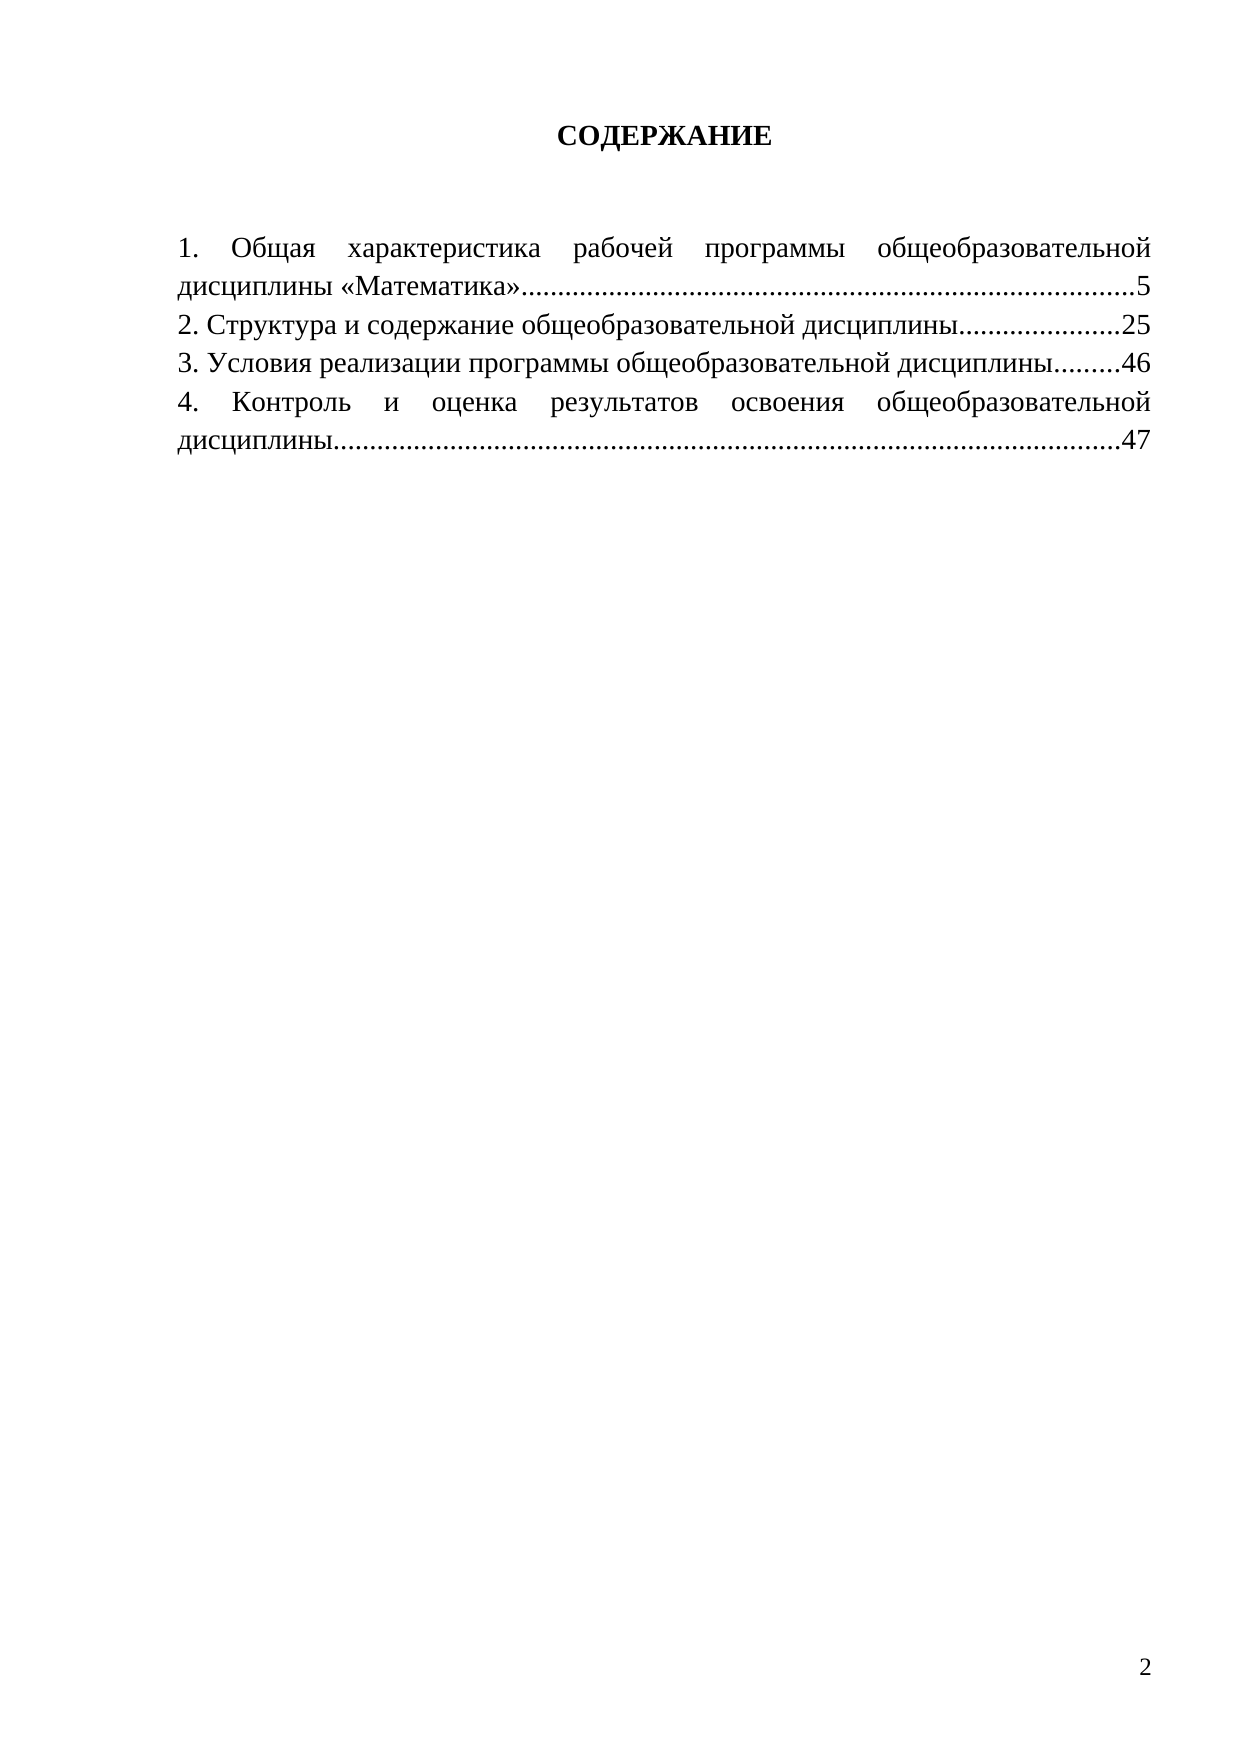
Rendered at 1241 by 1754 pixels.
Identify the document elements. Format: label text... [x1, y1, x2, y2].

text СОДЕРЖАНИЕ [177, 118, 1152, 152]
